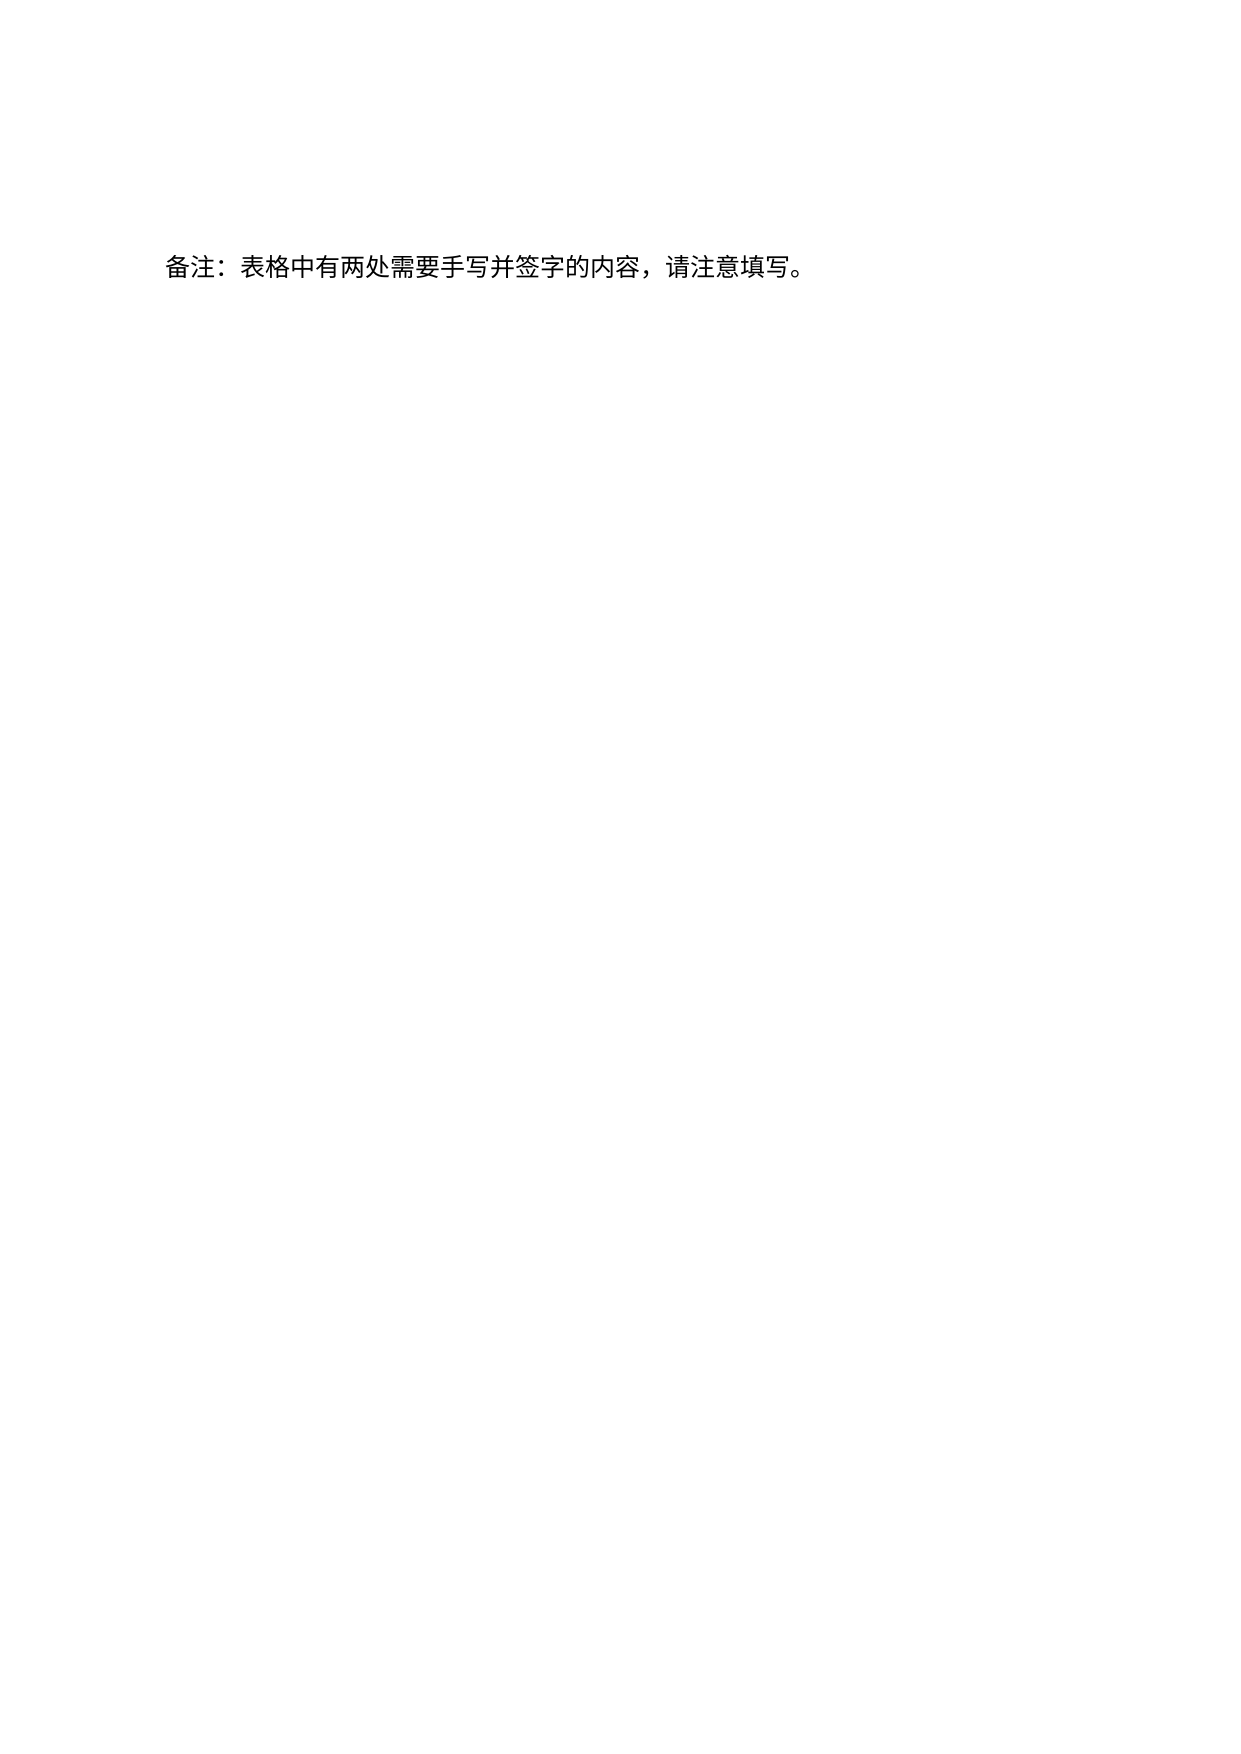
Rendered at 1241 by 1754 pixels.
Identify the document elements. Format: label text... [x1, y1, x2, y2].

text 备注：表格中有两处需要手写并签字的内容，请注意填写。 [165, 233, 1087, 298]
